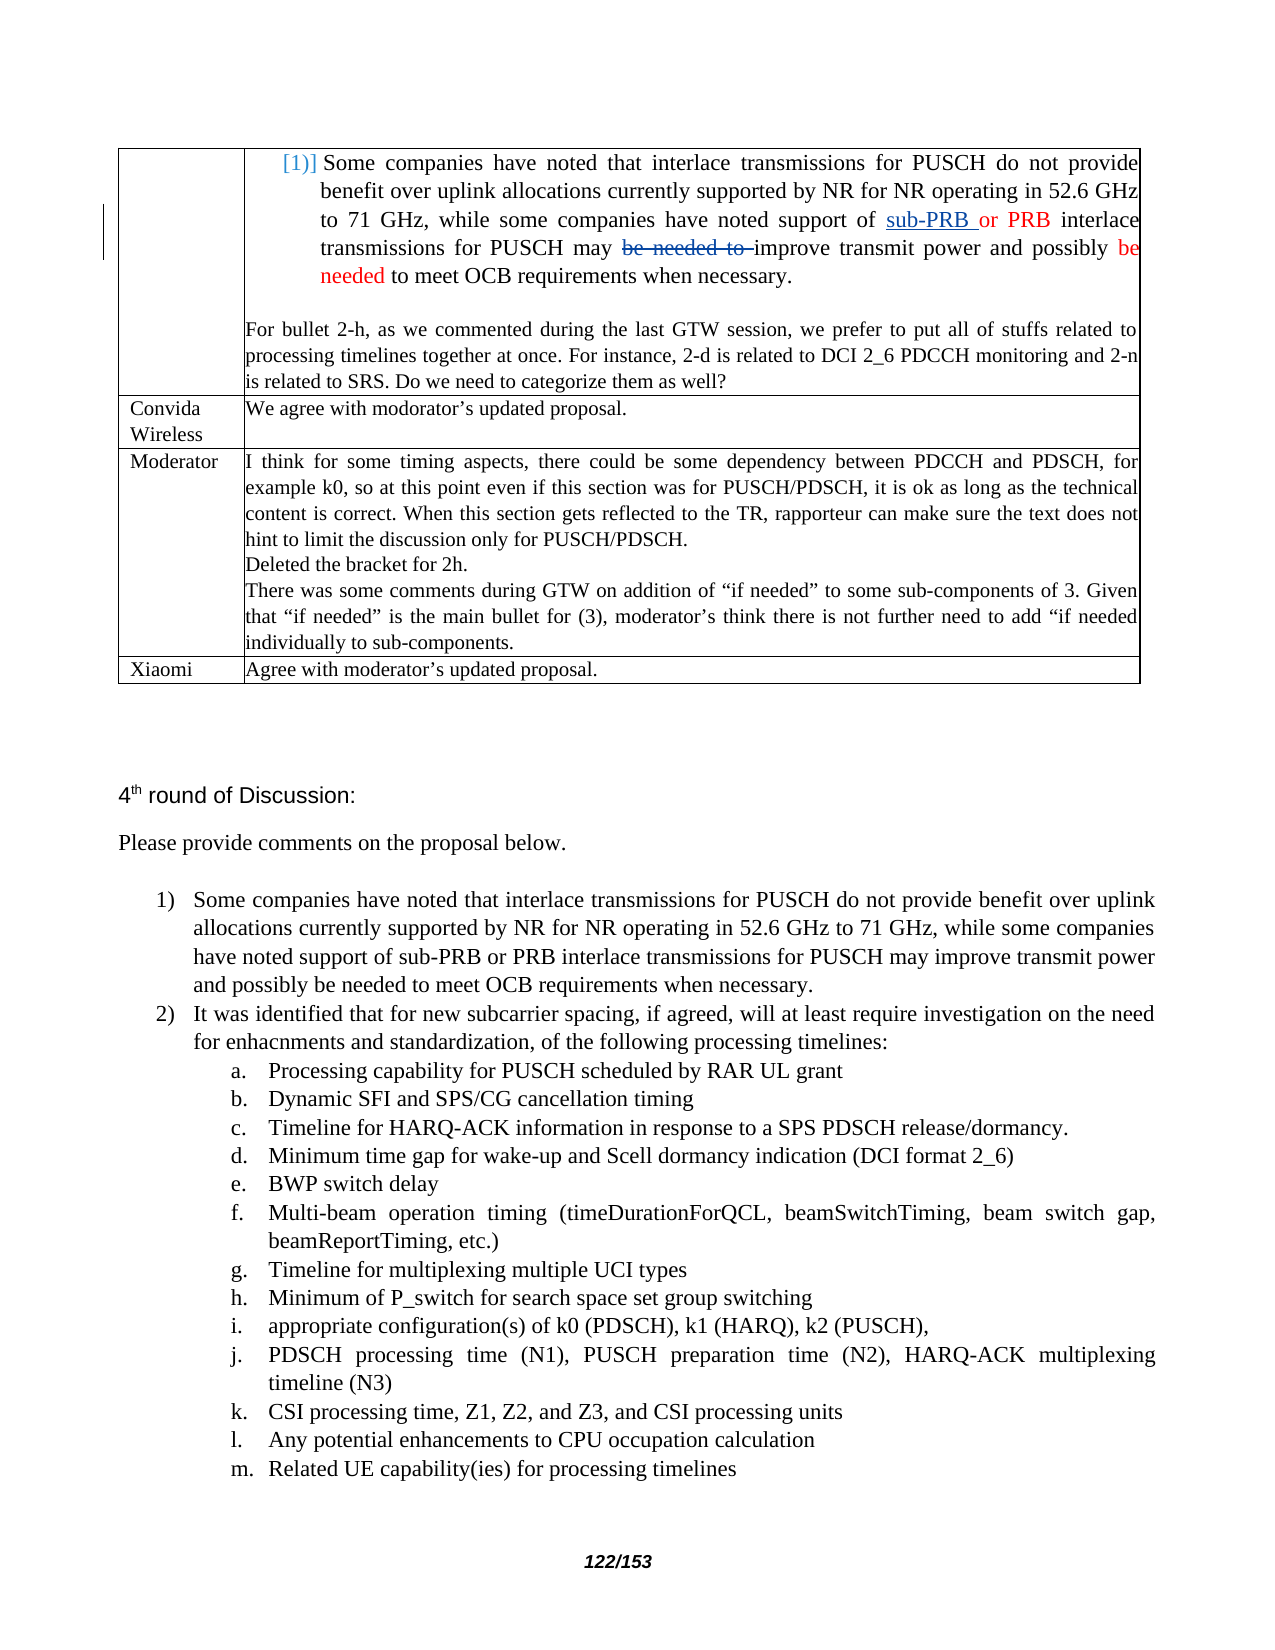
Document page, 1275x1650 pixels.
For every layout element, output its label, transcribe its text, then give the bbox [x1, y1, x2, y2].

list It was identified that for new subcarrier spacing, if agreed, will at least require investigation on the need for enhacnments and standardization, of the following processing timelines: [156, 1000, 1157, 1054]
list CSI processing time, Z1, Z2, and Z3, and CSI processing units [231, 1398, 1157, 1424]
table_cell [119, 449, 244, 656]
list Timeline for multiplexing multiple UCI types [231, 1256, 1157, 1282]
list Minimum of P_switch for search space set group switching [231, 1284, 1157, 1311]
list appropriate configuration(s) of k0 (PDSCH), k1 (HARQ), k2 (PUSCH), [231, 1313, 1157, 1339]
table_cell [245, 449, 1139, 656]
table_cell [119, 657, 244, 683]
list PDSCH processing time (N1), PUSCH preparation time (N2), HARQ-ACK multiplexing timeline (N3) [231, 1341, 1157, 1396]
list Processing capability for PUSCH scheduled by RAR UL grant [231, 1057, 1157, 1083]
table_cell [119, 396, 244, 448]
list BWP switch delay [231, 1170, 1157, 1197]
list Related UE capability(ies) for processing timelines [231, 1455, 1157, 1481]
list Minimum time gap for wake-up and Scell dormancy indication (DCI format 2_6) [231, 1142, 1157, 1168]
list Multi-beam operation timing (timeDurationForQCL, beamSwitchTiming, beam switch gap, beamReportTiming, etc.) [231, 1199, 1157, 1254]
list Dynamic SFI and SPS/CG cancellation timing [231, 1085, 1157, 1111]
subtitle 4th round of Discussion: [118, 782, 1157, 808]
text Please provide comments on the proposal below. [118, 829, 1157, 856]
list Timeline for HARQ-ACK information in response to a SPS PDSCH release/dormancy. [231, 1113, 1157, 1140]
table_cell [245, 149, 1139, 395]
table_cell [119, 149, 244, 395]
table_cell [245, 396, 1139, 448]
list Any potential enhancements to CPU occupation calculation [231, 1426, 1157, 1453]
list Some companies have noted that interlace transmissions for PUSCH do not provide benefit over uplink allocations currently supported by NR for NR operating in 52.6 GHz to 71 GHz, while some companies have noted support of sub-PRB or PRB interlace transmissions for PUSCH may improve transmit power and possibly be needed to meet OCB requirements when necessary. [156, 886, 1157, 998]
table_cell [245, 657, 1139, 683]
